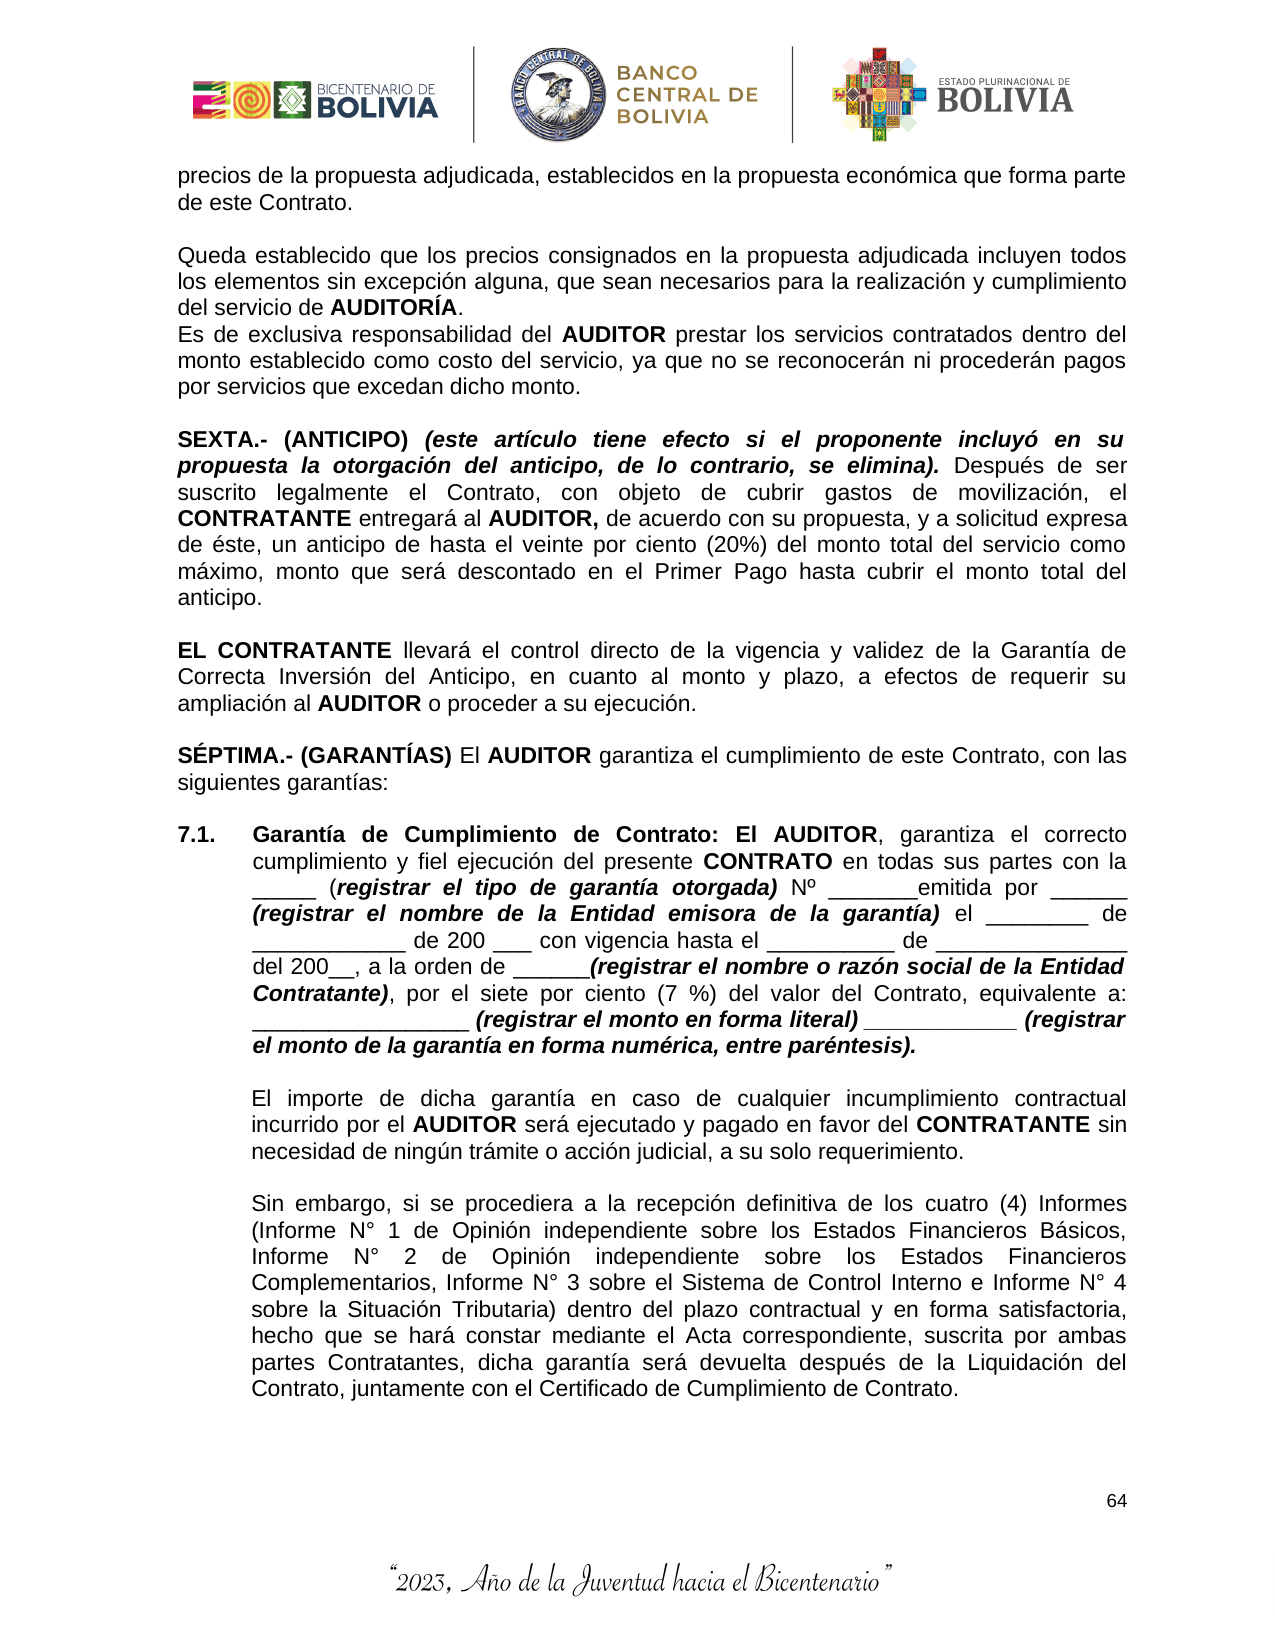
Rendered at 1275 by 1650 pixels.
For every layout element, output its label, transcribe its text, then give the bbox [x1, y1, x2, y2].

list Garantía de Cumplimiento de Contrato: El AUDITOR, garantiza el correcto cumplimiento y fiel ejecución del presente CONTRATO en todas sus partes con la _____ (registrar el tipo de garantía otorgada) Nº _______emitida por ______ (registrar el nombre de la Entidad emisora de la garantía) el ________ de ____________ de 200 ___ con vigencia hasta el __________ de _______________ del 200__, a la orden de ______(registrar el nombre o razón social de la Entidad Contratante), por el siete por ciento (7 %) del valor del Contrato, equivalente a: _________________ (registrar el monto en forma literal) ____________ (registrar el monto de la garantía en forma numérica, entre paréntesis). [177, 821, 1127, 1058]
text EL CONTRATANTE llevará el control directo de la vigencia y validez de la Garantía de Correcta Inversión del Anticipo, en cuanto al monto y plazo, a efectos de requerir su ampliación al AUDITOR o proceder a su ejecución. [177, 637, 1127, 716]
text SÉPTIMA.- (GARANTÍAS) El AUDITOR garantiza el cumplimiento de este Contrato, con las siguientes garantías: [177, 742, 1127, 795]
text Es de exclusiva responsabilidad del AUDITOR prestar los servicios contratados dentro del monto establecido como costo del servicio, ya que no se reconocerán ni procederán pagos por servicios que excedan dicho monto. [177, 321, 1127, 400]
picture [0, 7, 1271, 146]
list El importe de dicha garantía en caso de cualquier incumplimiento contractual incurrido por el AUDITOR será ejecutado y pagado en favor del CONTRATANTE sin necesidad de ningún trámite o acción judicial, a su solo requerimiento. [251, 1085, 1127, 1164]
picture [3, 1552, 1275, 1613]
text Queda establecido que los precios consignados en la propuesta adjudicada incluyen todos los elementos sin excepción alguna, que sean necesarios para la realización y cumplimiento del servicio de AUDITORÍA. [177, 242, 1127, 321]
list Sin embargo, si se procediera a la recepción definitiva de los cuatro (4) Informes (Informe N° 1 de Opinión independiente sobre los Estados Financieros Básicos, Informe N° 2 de Opinión independiente sobre los Estados Financieros Complementarios, Informe N° 3 sobre el Sistema de Control Interno e Informe N° 4 sobre la Situación Tributaria) dentro del plazo contractual y en forma satisfactoria, hecho que se hará constar mediante el Acta correspondiente, suscrita por ambas partes Contratantes, dicha garantía será devuelta después de la Liquidación del Contrato, juntamente con el Certificado de Cumplimiento de Contrato. [251, 1190, 1127, 1401]
text SEXTA.- (ANTICIPO) (este artículo tiene efecto si el proponente incluyó en su propuesta la otorgación del anticipo, de lo contrario, se elimina). Después de ser suscrito legalmente el Contrato, con objeto de cubrir gastos de movilización, el CONTRATANTE entregará al AUDITOR, de acuerdo con su propuesta, y a solicitud expresa de éste, un anticipo de hasta el veinte por ciento (20%) del monto total del servicio como máximo, monto que será descontado en el Primer Pago hasta cubrir el monto total del anticipo. [177, 426, 1127, 611]
